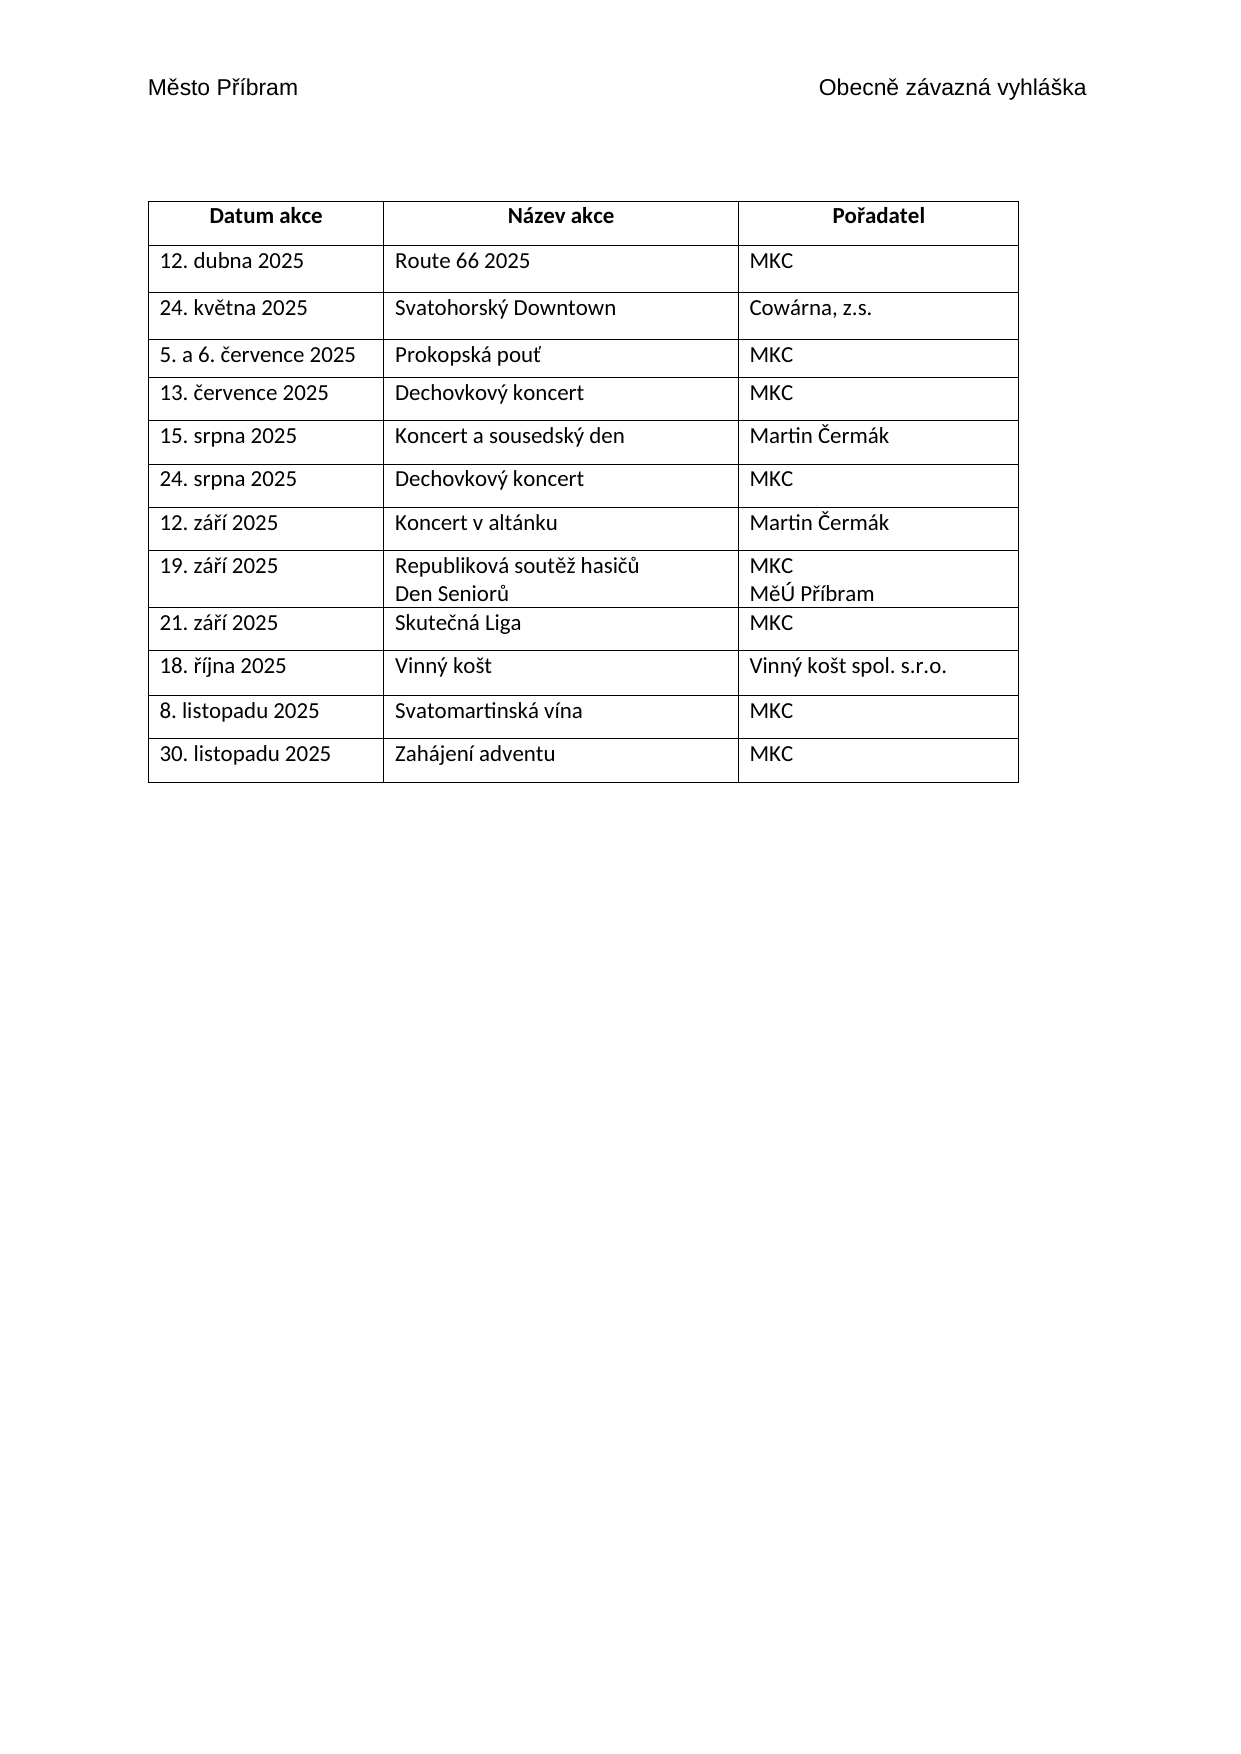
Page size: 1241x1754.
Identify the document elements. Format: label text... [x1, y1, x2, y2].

table_cell 13. července 2025 [149, 378, 383, 420]
table_cell Route 66 2025 [384, 246, 738, 292]
table_cell 18. října 2025 [149, 651, 383, 695]
table_cell MKC [739, 608, 1018, 650]
table_cell Republiková soutěž hasičů Den Seniorů [384, 551, 738, 607]
table_cell MKC [739, 378, 1018, 420]
table_cell 24. května 2025 [149, 293, 383, 339]
table_cell 24. srpna 2025 [149, 465, 383, 507]
table_cell Vinný košt [384, 651, 738, 695]
table_cell Dechovkový koncert [384, 378, 738, 420]
table_header Název akce [384, 202, 738, 245]
table_cell Dechovkový koncert [384, 465, 738, 507]
table_cell Martin Čermák [739, 508, 1018, 550]
table_cell Skutečná Liga [384, 608, 738, 650]
table_cell MKC [739, 340, 1018, 377]
table_cell 30. listopadu 2025 [149, 739, 383, 782]
table_cell MKC [739, 465, 1018, 507]
table_cell 19. září 2025 [149, 551, 383, 607]
table_header Pořadatel [739, 202, 1018, 245]
table_cell MKC [739, 739, 1018, 782]
table_cell MKC MěÚ Příbram [739, 551, 1018, 607]
table_cell MKC [739, 246, 1018, 292]
table_header Datum akce [149, 202, 383, 245]
table_cell 8. listopadu 2025 [149, 696, 383, 738]
table_cell 15. srpna 2025 [149, 421, 383, 463]
table_cell Svatohorský Downtown [384, 293, 738, 339]
table_cell MKC [739, 696, 1018, 738]
table_cell Koncert a sousedský den [384, 421, 738, 463]
table_cell Svatomartinská vína [384, 696, 738, 738]
table_cell Cowárna, z.s. [739, 293, 1018, 339]
table_cell Koncert v altánku [384, 508, 738, 550]
table_cell Prokopská pouť [384, 340, 738, 377]
table_cell 12. září 2025 [149, 508, 383, 550]
table_cell 12. dubna 2025 [149, 246, 383, 292]
table_cell 5. a 6. července 2025 [149, 340, 383, 377]
table_cell Martin Čermák [739, 421, 1018, 463]
table_cell 21. září 2025 [149, 608, 383, 650]
table_cell Zahájení adventu [384, 739, 738, 782]
table_cell Vinný košt spol. s.r.o. [739, 651, 1018, 695]
